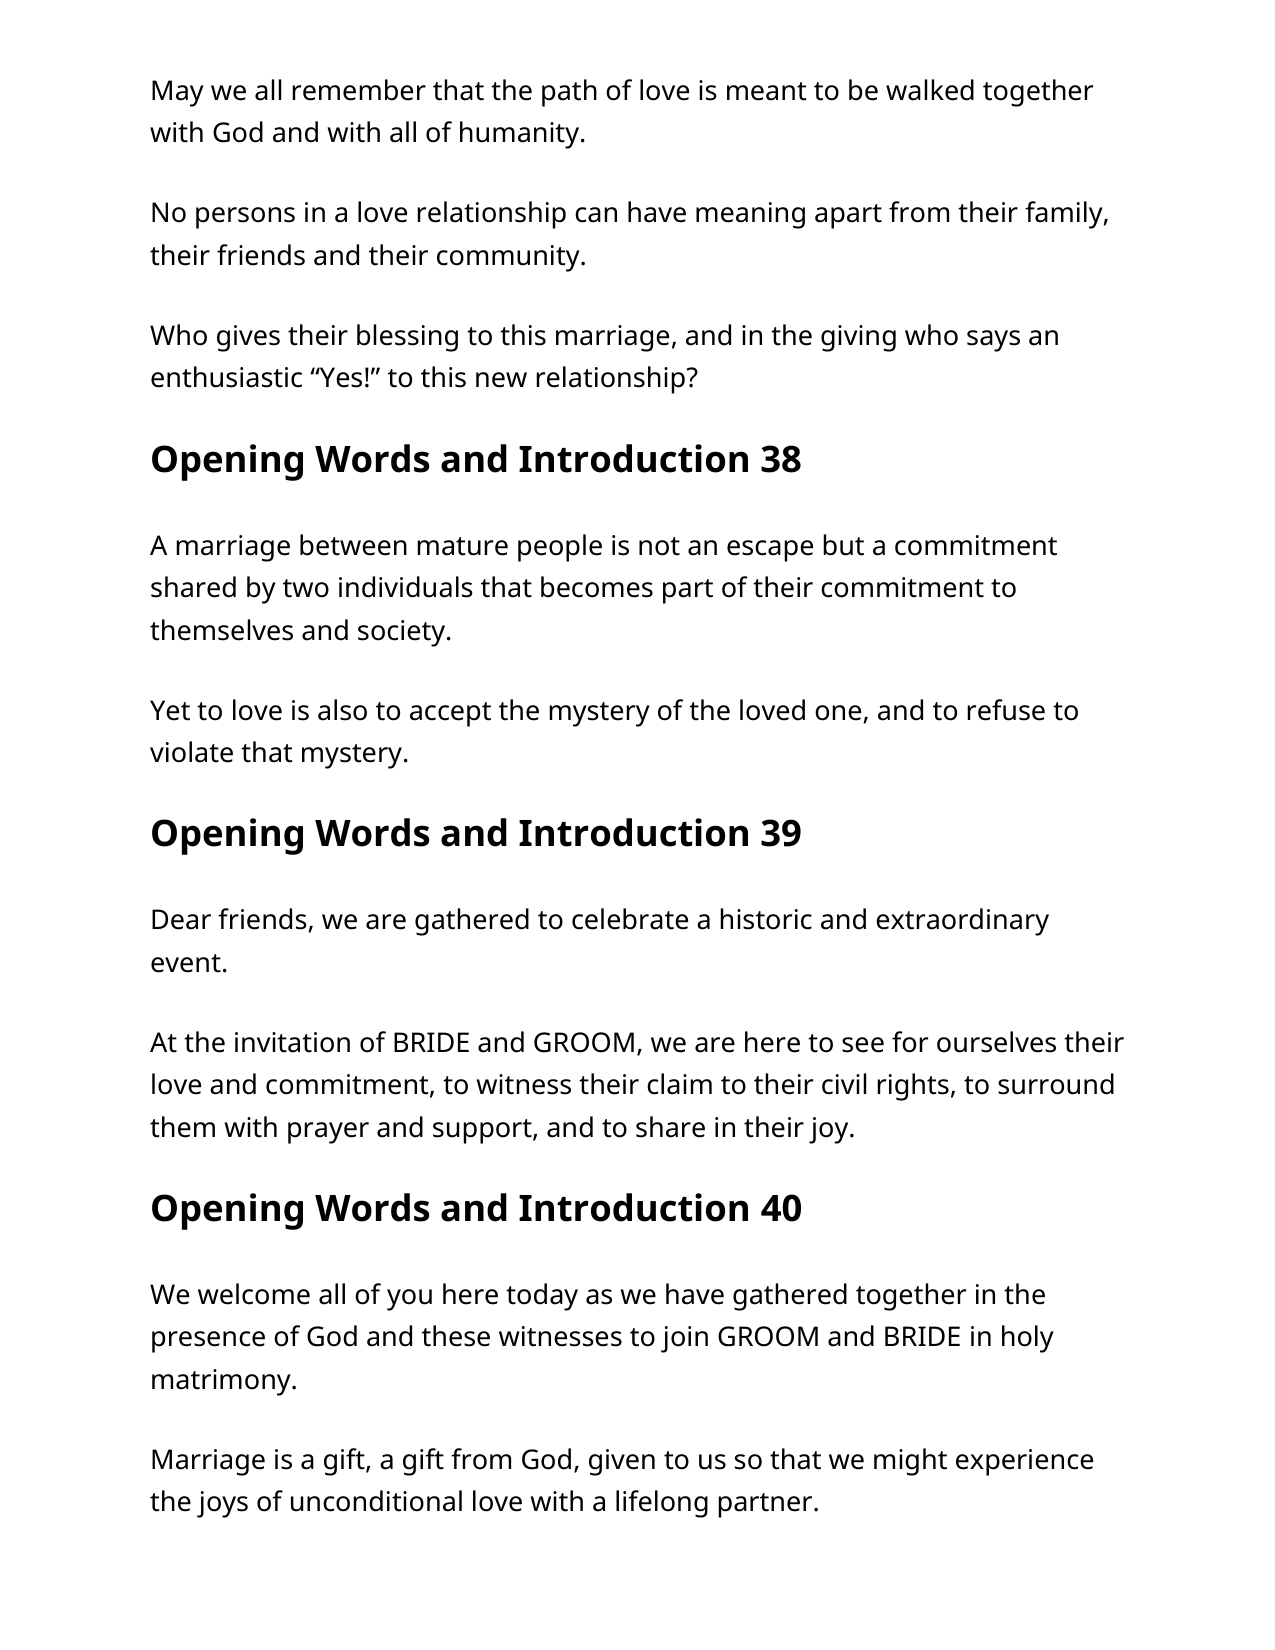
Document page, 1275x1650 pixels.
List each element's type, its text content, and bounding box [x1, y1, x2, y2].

text Dear friends, we are gathered to celebrate a historic and extraordinary event. [150, 895, 1125, 980]
text Who gives their blessing to this marriage, and in the giving who says an enthusiastic “Yes!” to this new relationship? [150, 311, 1125, 396]
text A marriage between mature people is not an escape but a commitment shared by two individuals that becomes part of their commitment to themselves and society. [150, 520, 1125, 648]
text At the invitation of BRIDE and GROOM, we are here to see for ourselves their love and commitment, to witness their claim to their civil rights, to surround them with prayer and support, and to share in their joy. [150, 1017, 1125, 1145]
text May we all remember that the path of love is meant to be walked together with God and with all of humanity. [150, 66, 1125, 151]
text No persons in a love relationship can have meaning apart from their family, their friends and their community. [150, 188, 1125, 273]
text Yet to love is also to accept the mystery of the loved one, and to refuse to violate that mystery. [150, 685, 1125, 770]
text Marriage is a gift, a gift from God, given to us so that we might experience the joys of unconditional love with a lifelong partner. [150, 1435, 1125, 1520]
text Opening Words and Introduction 40 [150, 1182, 1125, 1232]
text We welcome all of you here today as we have gathered together in the presence of God and these witnesses to join GROOM and BRIDE in holy matrimony. [150, 1270, 1125, 1397]
text Opening Words and Introduction 39 [150, 808, 1125, 857]
text Opening Words and Introduction 38 [150, 433, 1125, 483]
